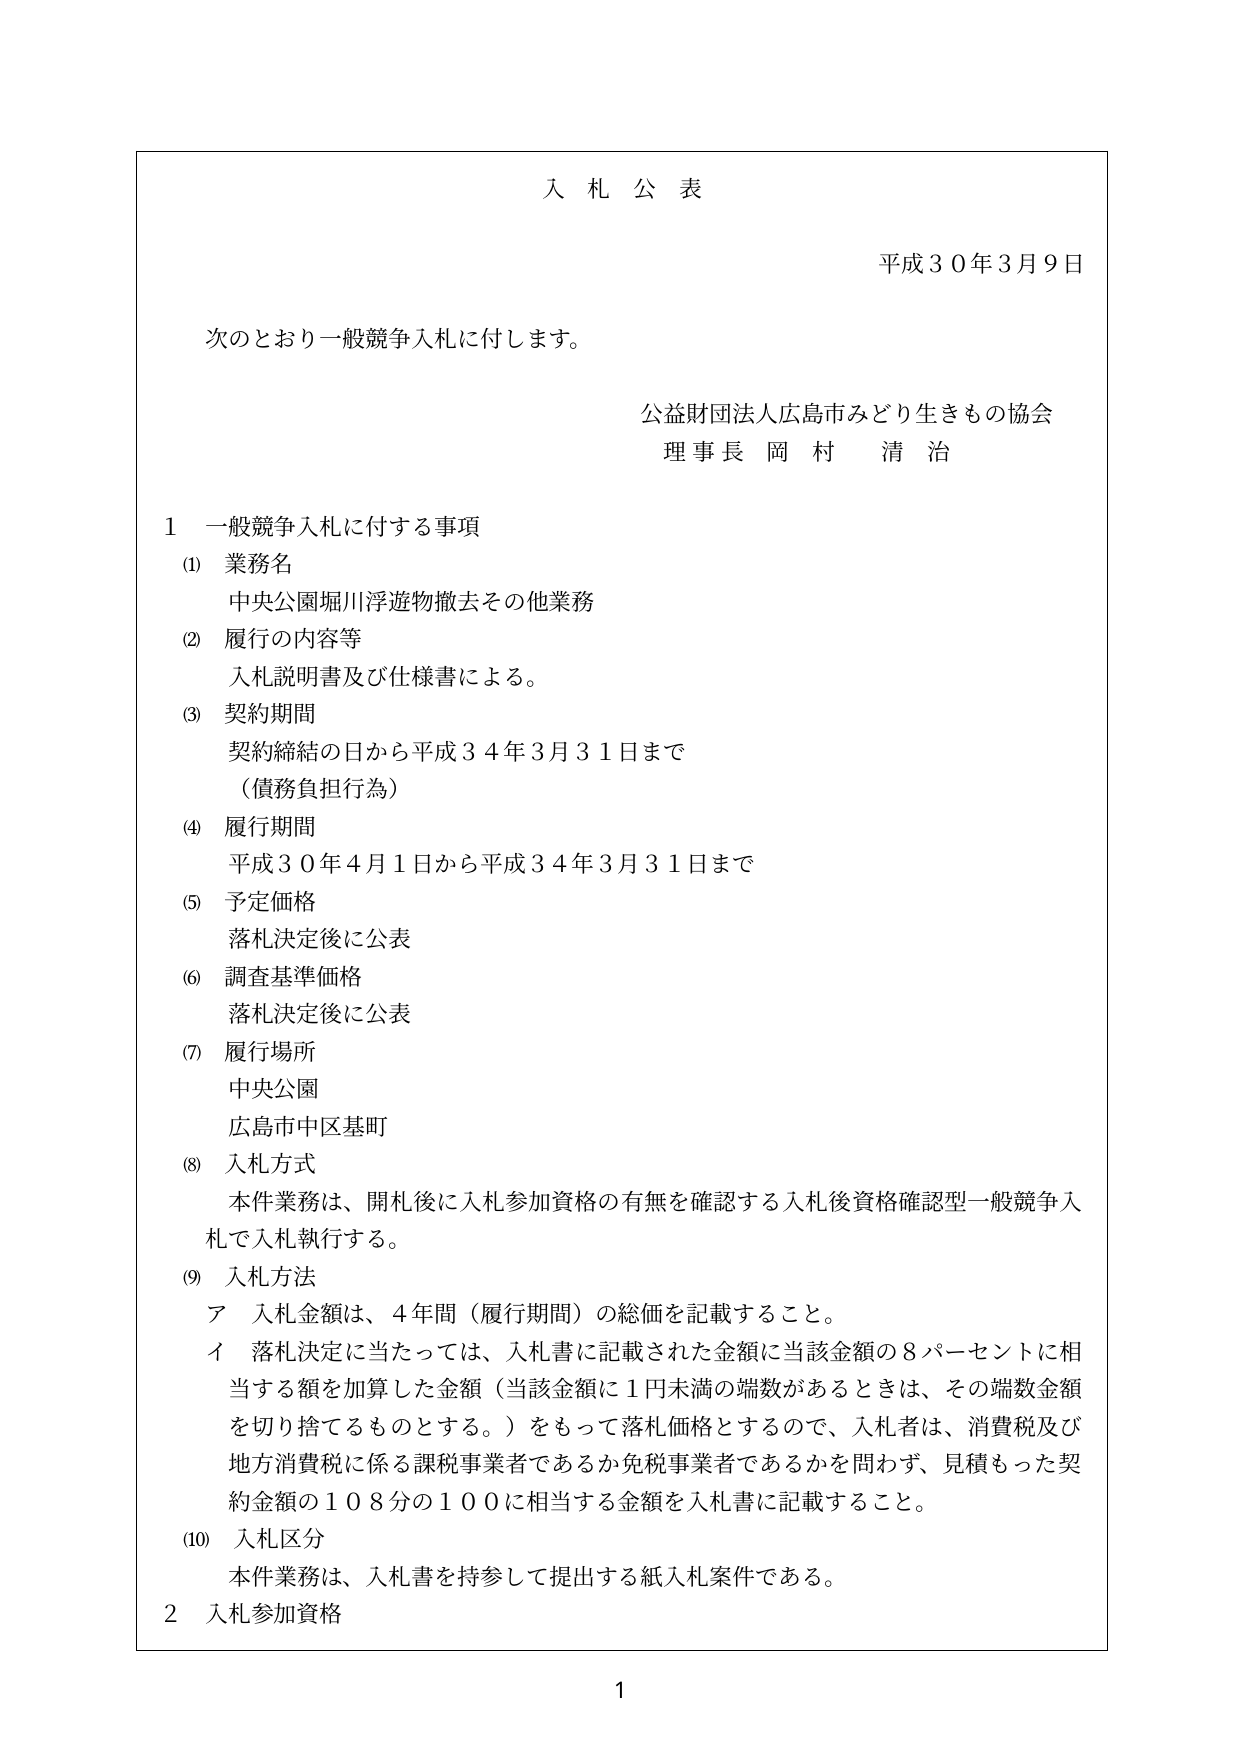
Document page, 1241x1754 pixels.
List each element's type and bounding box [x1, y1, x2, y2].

table_header [137, 152, 1107, 1649]
